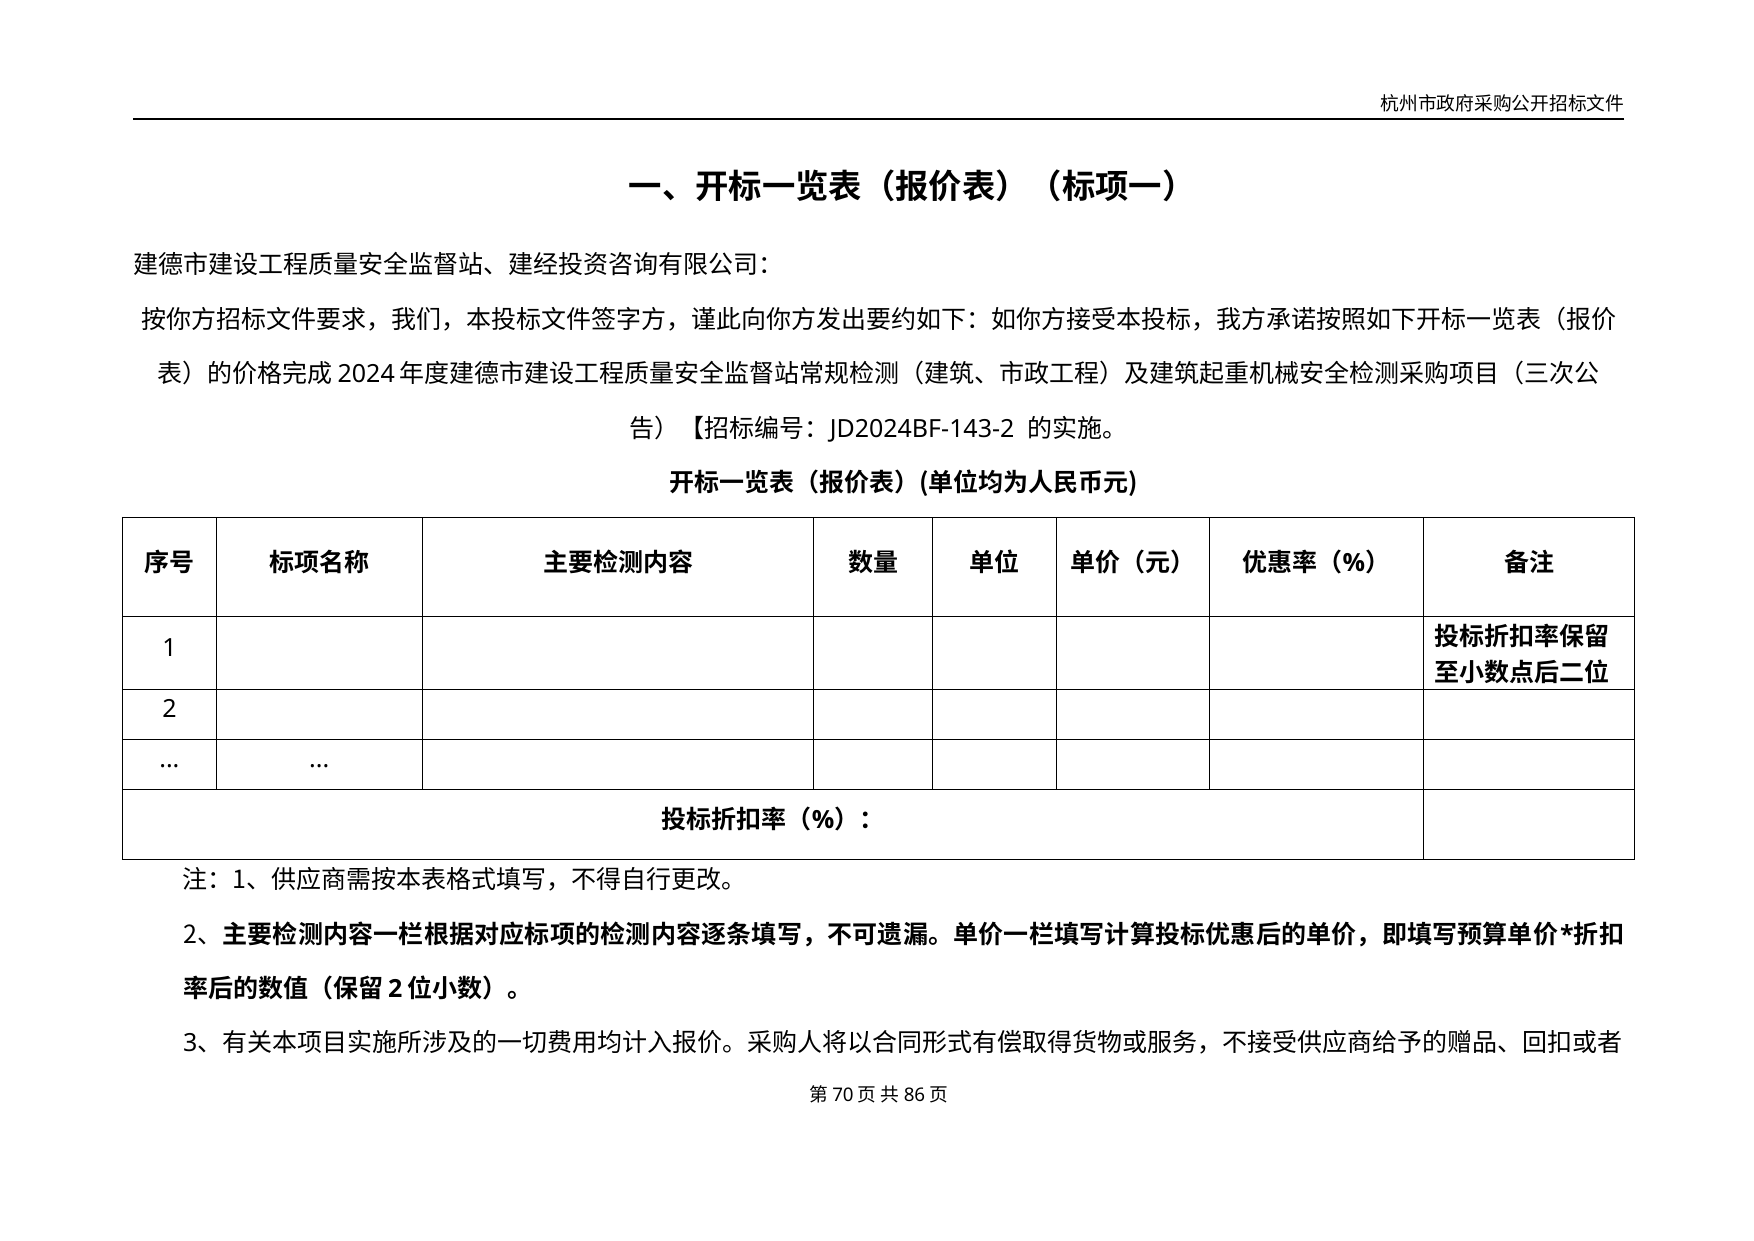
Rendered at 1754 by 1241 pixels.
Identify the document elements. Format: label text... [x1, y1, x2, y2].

table_cell [933, 690, 1056, 739]
table_cell [423, 617, 813, 689]
table_cell ... [123, 740, 216, 789]
table_cell [1210, 617, 1423, 689]
table_cell [1210, 690, 1423, 739]
table_cell [1424, 790, 1634, 859]
table_cell [1057, 740, 1209, 789]
table_header 优惠率（%） [1210, 518, 1423, 616]
table_cell 1 [123, 617, 216, 689]
text 开标一览表（报价表）(单位均为人民币元) [183, 462, 1624, 499]
table_cell [1057, 690, 1209, 739]
table_header 序号 [123, 518, 216, 616]
table_header 主要检测内容 [423, 518, 813, 616]
table_cell [1424, 690, 1634, 739]
text 建德市建设工程质量安全监督站、建经投资咨询有限公司： [133, 245, 1624, 281]
table_cell ... [217, 740, 422, 789]
table_header 单位 [933, 518, 1056, 616]
text 注：1、供应商需按本表格式填写，不得自行更改。 [133, 860, 1624, 896]
table_cell [814, 617, 932, 689]
table_header 数量 [814, 518, 932, 616]
table_cell [933, 740, 1056, 789]
table_cell 2 [123, 690, 216, 739]
table_cell [423, 740, 813, 789]
table_header 单价（元） [1057, 518, 1209, 616]
table_header 备注 [1424, 518, 1634, 616]
table_cell 投标折扣率保留至小数点后二位 [1424, 617, 1634, 689]
table_cell [1057, 617, 1209, 689]
text 按你方招标文件要求，我们，本投标文件签字方，谨此向你方发出要约如下：如你方接受本投标，我方承诺按照如下开标一览表（报价表）的价格完成2024年度建德市建设工程质量安全监督站常规检测（建筑、市政工程）及建筑起重机械安全检测采购项目（三次公告）【招标编号：JD2024BF-143-2 的实施。 [133, 299, 1624, 444]
table_header 标项名称 [217, 518, 422, 616]
table_cell [1210, 740, 1423, 789]
text 一、开标一览表（报价表）（标项一） [133, 160, 1624, 208]
table_cell [933, 617, 1056, 689]
text 2、主要检测内容一栏根据对应标项的检测内容逐条填写，不可遗漏。单价一栏填写计算投标优惠后的单价，即填写预算单价*折扣率后的数值（保留2位小数）。 [183, 914, 1624, 1005]
table_cell [217, 617, 422, 689]
table_cell [1424, 740, 1634, 789]
table_cell [217, 690, 422, 739]
table_cell [814, 690, 932, 739]
table_cell 投标折扣率（%）： [123, 790, 1423, 859]
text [183, 1023, 1624, 1059]
table_cell [423, 690, 813, 739]
table_cell [814, 740, 932, 789]
